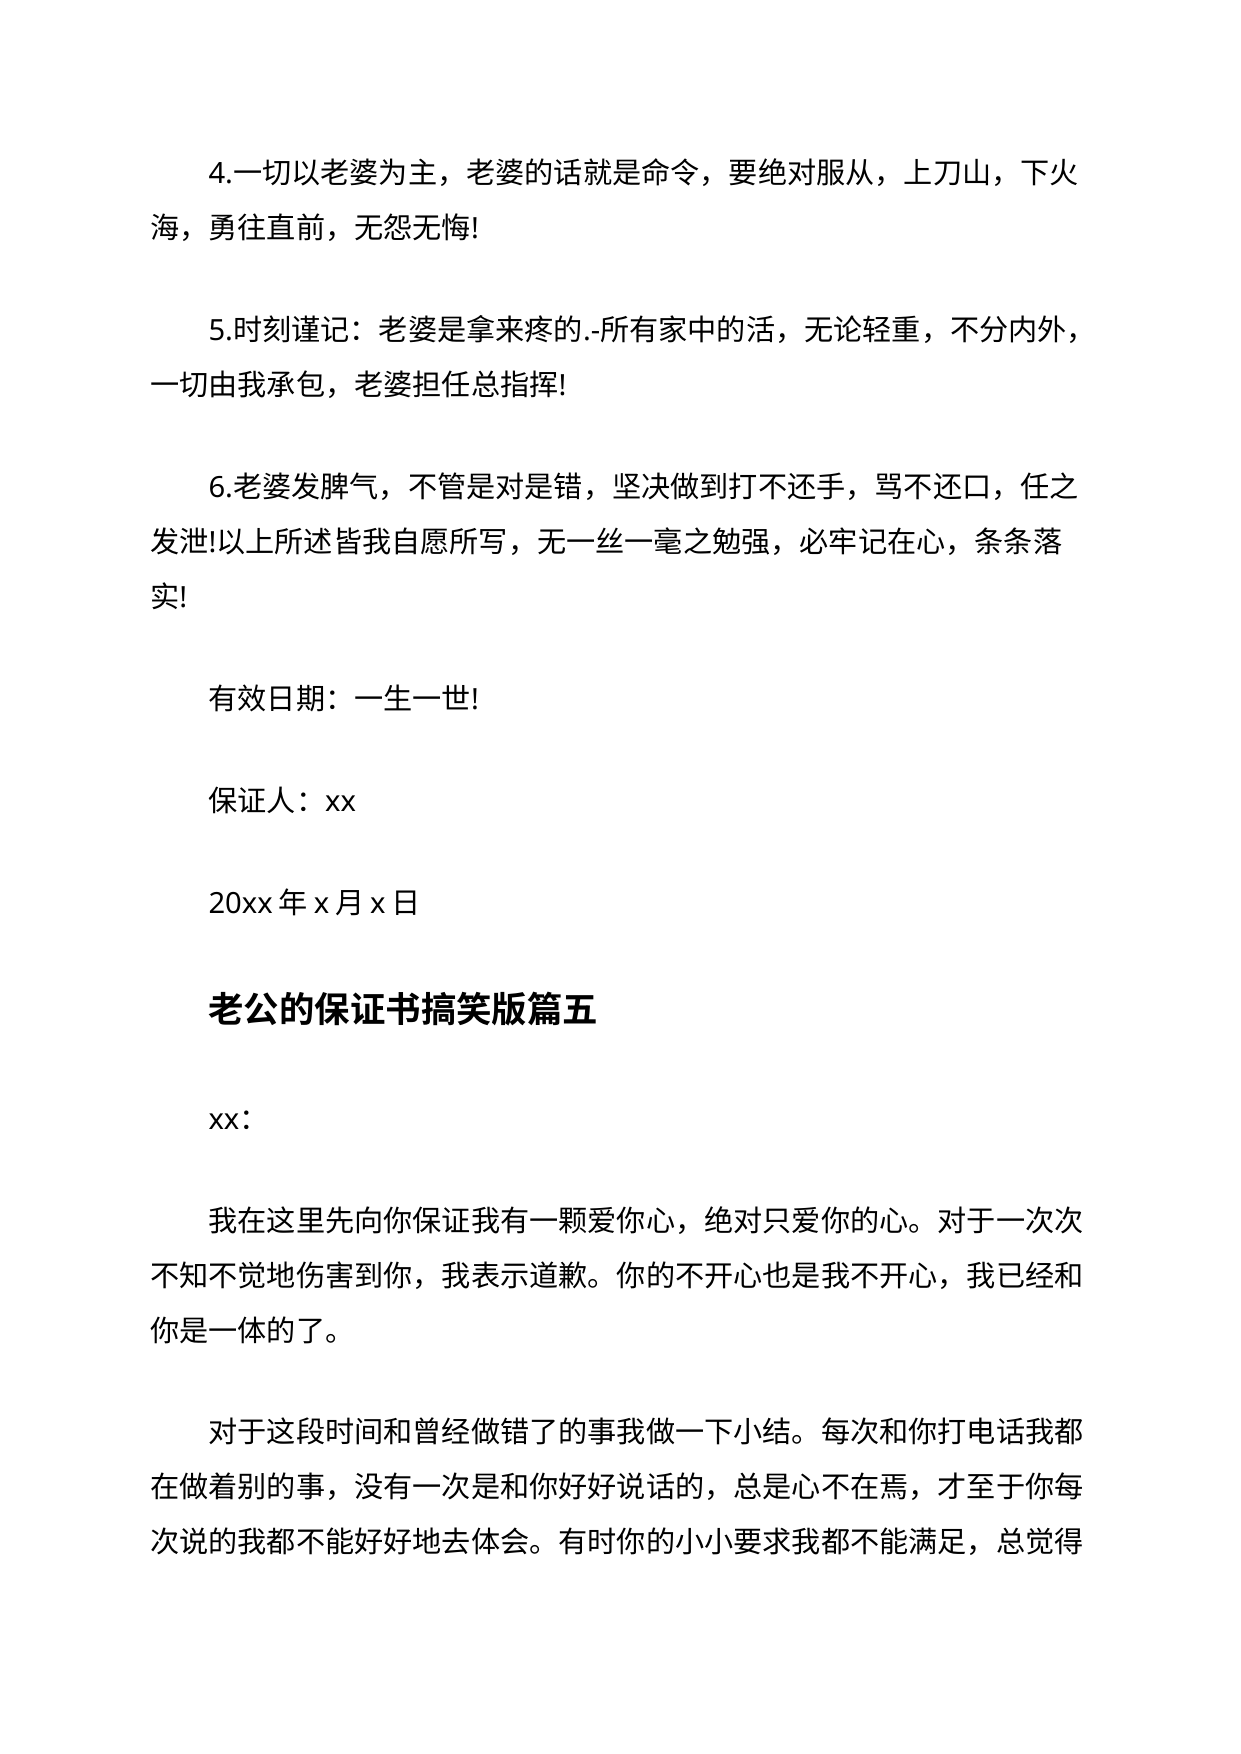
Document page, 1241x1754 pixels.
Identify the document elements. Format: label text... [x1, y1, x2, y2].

text 有效日期：一生一世! [150, 676, 1090, 718]
text 老公的保证书搞笑版篇五 [150, 982, 1090, 1033]
text 6.老婆发脾气，不管是对是错，坚决做到打不还手，骂不还口，任之发泄!以上所述皆我自愿所写，无一丝一毫之勉强，必牢记在心，条条落实! [150, 464, 1090, 616]
text 我在这里先向你保证我有一颗爱你心，绝对只爱你的心。对于一次次不知不觉地伤害到你，我表示道歉。你的不开心也是我不开心，我已经和你是一体的了。 [150, 1197, 1090, 1349]
text 保证人：xx [150, 778, 1090, 820]
text 5.时刻谨记：老婆是拿来疼的.-所有家中的活，无论轻重，不分内外，一切由我承包，老婆担任总指挥! [150, 307, 1090, 404]
text 20xx年x月x日 [150, 880, 1090, 922]
text 4.一切以老婆为主，老婆的话就是命令，要绝对服从，上刀山，下火海，勇往直前，无怨无悔! [150, 150, 1090, 247]
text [150, 1409, 1090, 1561]
text xx： [150, 1095, 1090, 1138]
